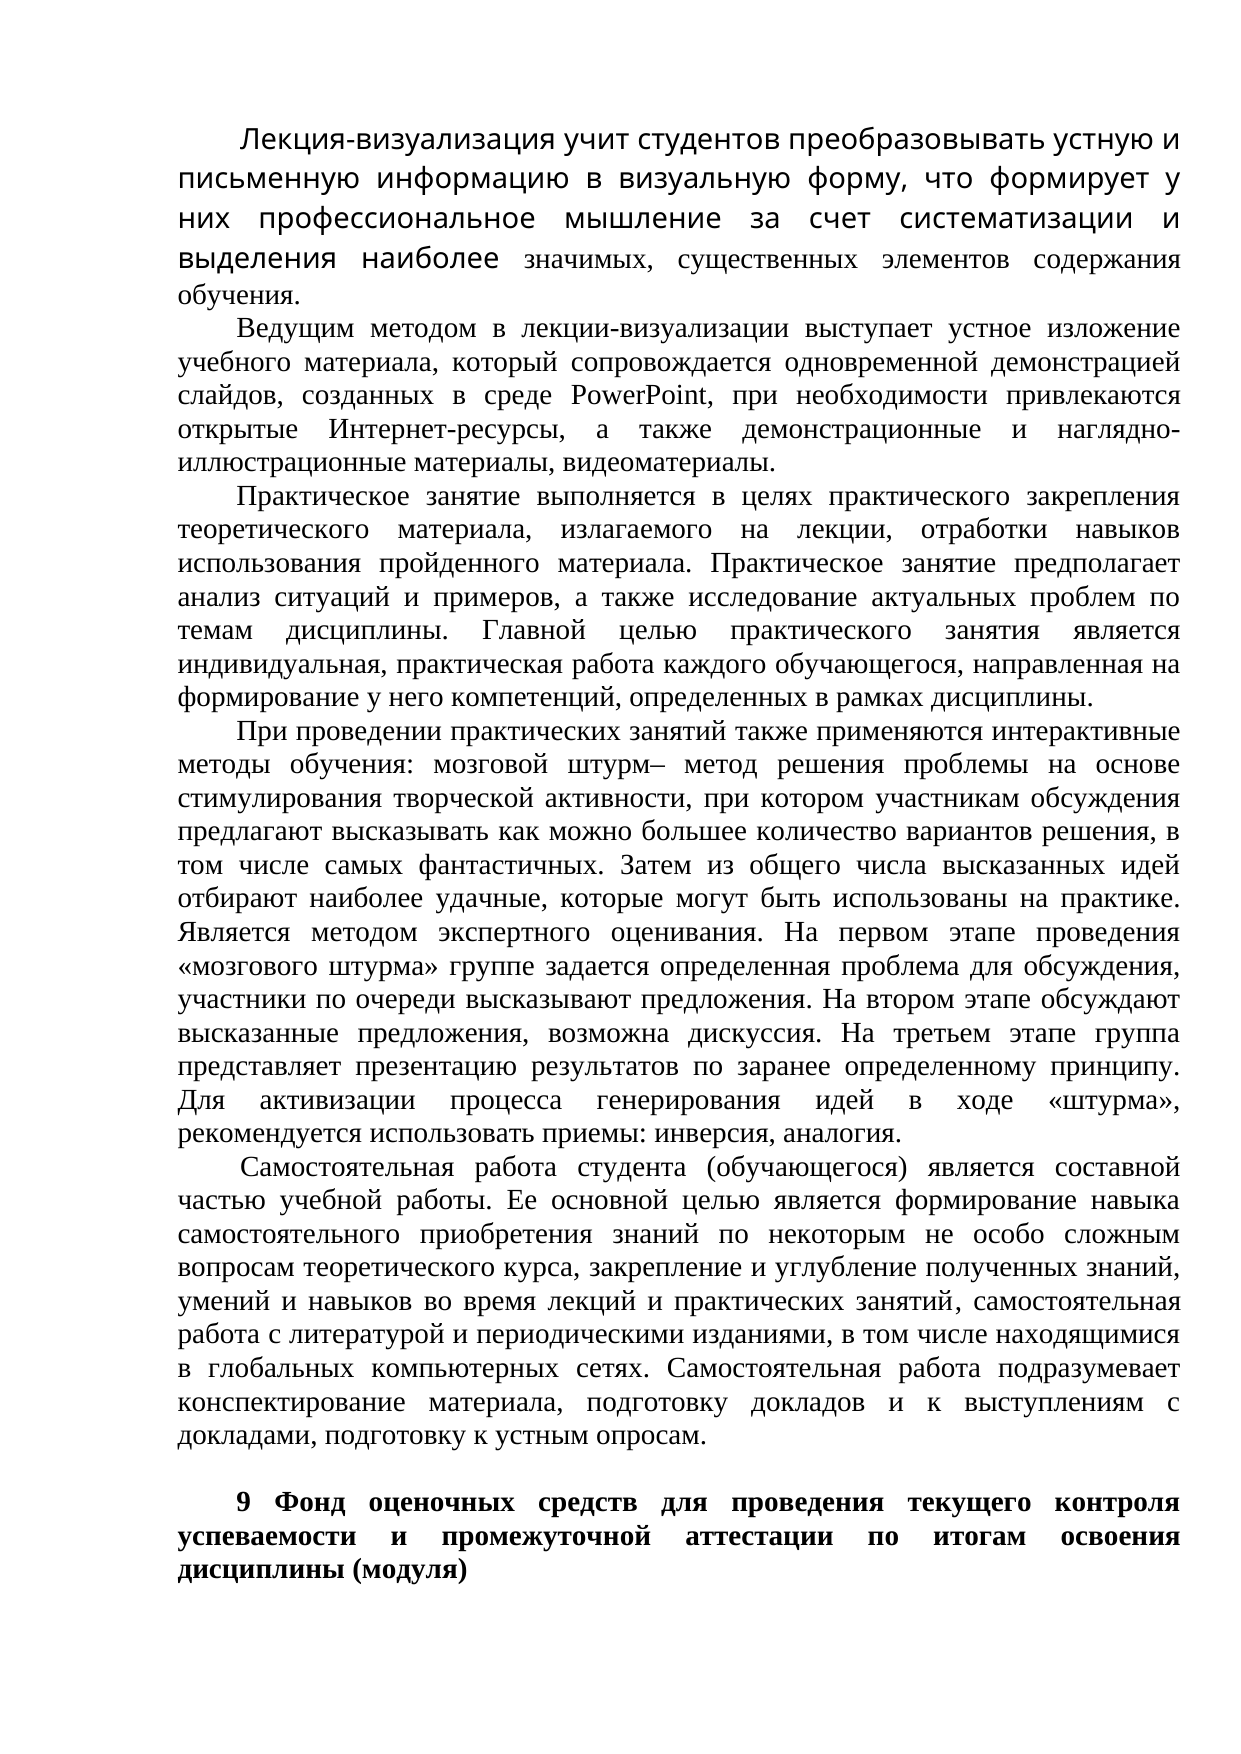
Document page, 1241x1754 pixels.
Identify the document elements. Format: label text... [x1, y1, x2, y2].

text Лекция-визуализация учит студентов преобразовывать устную и письменную информацию в визуальную форму, что формирует у них профессиональное мышление за счет систематизации и выделения наиболее значимых, существенных элементов содержания обучения. [177, 118, 1181, 310]
text При проведении практических занятий также применяются интерактивные методы обучения: мозговой штурм– метод решения проблемы на основе стимулирования творческой активности, при котором участникам обсуждения предлагают высказывать как можно большее количество вариантов решения, в том числе самых фантастичных. Затем из общего числа высказанных идей отбирают наиболее удачные, которые могут быть использованы на практике. Является методом экспертного оценивания. На первом этапе проведения «мозгового штурма» группе задается определенная проблема для обсуждения, участники по очереди высказывают предложения. На втором этапе обсуждают высказанные предложения, возможна дискуссия. На третьем этапе группа представляет презентацию результатов по заранее определенному принципу. Для активизации процесса генерирования идей в ходе «штурма», рекомендуется использовать приемы: инверсия, аналогия. [177, 713, 1181, 1149]
text Практическое занятие выполняется в целях практического закрепления теоретического материала, излагаемого на лекции, отработки навыков использования пройденного материала. Практическое занятие предполагает анализ ситуаций и примеров, а также исследование актуальных проблем по темам дисциплины. Главной целью практического занятия является индивидуальная, практическая работа каждого обучающегося, направленная на формирование у него компетенций, определенных в рамках дисциплины. [177, 478, 1181, 713]
text Самостоятельная работа студента (обучающегося) является составной частью учебной работы. Ее основной целью является формирование навыка самостоятельного приобретения знаний по некоторым не особо сложным вопросам теоретического курса, закрепление и углубление полученных знаний, умений и навыков во время лекций и практических занятий, самостоятельная работа с литературой и периодическими изданиями, в том числе находящимися в глобальных компьютерных сетях. Самостоятельная работа подразумевает конспектирование материала, подготовку докладов и к выступлениям с докладами, подготовку к устным опросам. [177, 1149, 1181, 1451]
text 9 Фонд оценочных средств для проведения текущего контроля успеваемости и промежуточной аттестации по итогам освоения дисциплины (модуля) [177, 1484, 1181, 1585]
text Ведущим методом в лекции-визуализации выступает устное изложение учебного материала, который сопровождается одновременной демонстрацией слайдов, созданных в среде PowerPoint, при необходимости привлекаются открытые Интернет-ресурсы, а также демонстрационные и наглядно-иллюстрационные материалы, видеоматериалы. [177, 310, 1181, 478]
